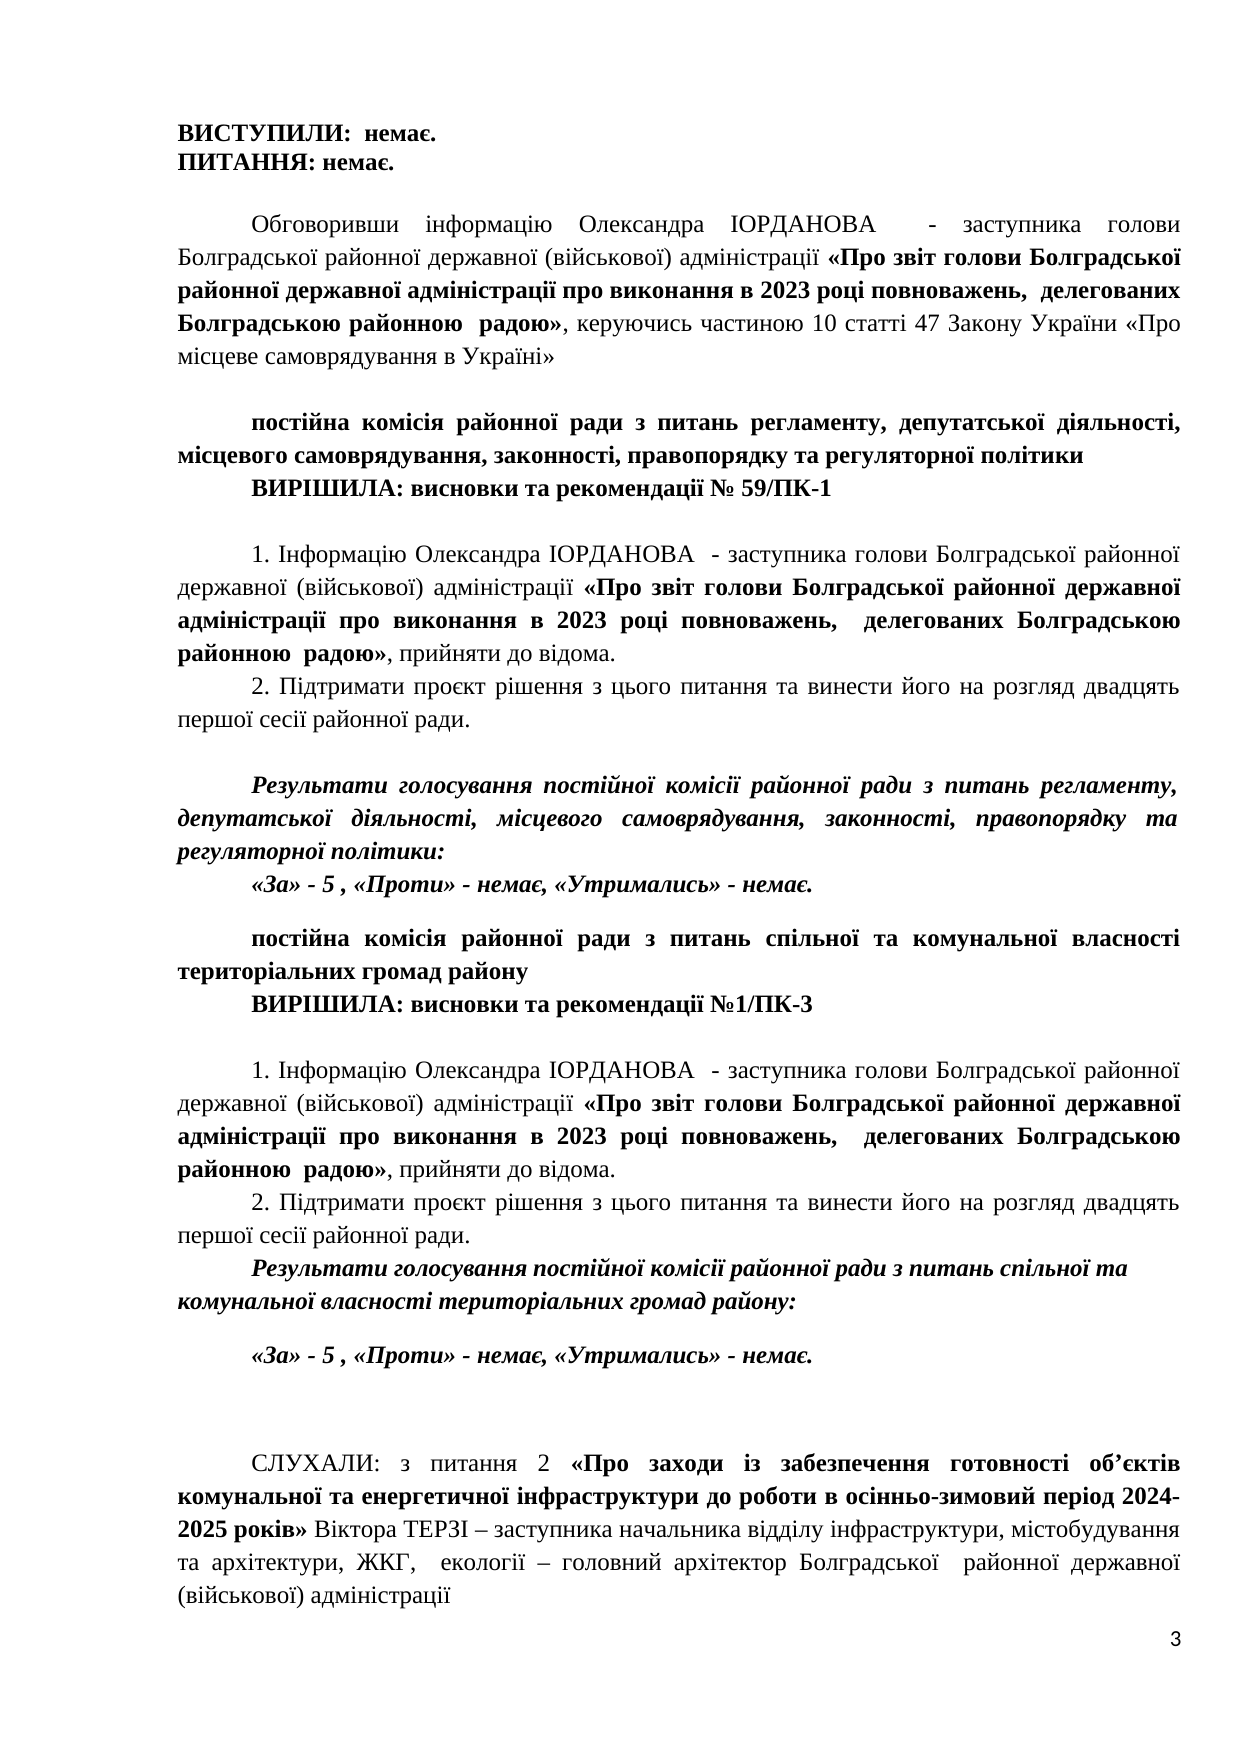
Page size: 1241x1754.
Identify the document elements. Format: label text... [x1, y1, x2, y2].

text 2. Підтримати проєкт рішення з цього питання та винести його на розгляд двадцять першої сесії районної ради. [177, 671, 1181, 733]
text «За» - 5 , «Проти» - немає, «Утримались» - немає. [177, 869, 1181, 898]
text 1. Інформацію Олександра ІОРДАНОВА - заступника голови Болградської районної державної (військової) адміністрації «Про звіт голови Болградської районної державної адміністрації про виконання в 2023 році повноважень, делегованих Болградською районною радою», прийняти до відома. [177, 1055, 1181, 1183]
text ПИТАННЯ: немає. [177, 147, 1181, 176]
text Результати голосування постійної комісії районної ради з питань спільної та комунальної власності територіальних громад району: [177, 1253, 1181, 1315]
text ВИРІШИЛА: висновки та рекомендації №1/ПК-3 [177, 989, 1181, 1018]
text 1. Інформацію Олександра ІОРДАНОВА - заступника голови Болградської районної державної (військової) адміністрації «Про звіт голови Болградської районної державної адміністрації про виконання в 2023 році повноважень, делегованих Болградською районною радою», прийняти до відома. [177, 539, 1181, 667]
text СЛУХАЛИ: з питання 2 «Про заходи із забезпечення готовності об’єктів комунальної та енергетичної інфраструктури до роботи в осінньо-зимовий період 2024-2025 років» Віктора ТЕРЗІ – заступника начальника відділу інфраструктури, містобудування та архітектури, ЖКГ, екології – головний архітектор Болградської районної державної (військової) адміністрації [177, 1448, 1181, 1608]
text постійна комісія районної ради з питань спільної та комунальної власності територіальних громад району [177, 923, 1181, 985]
text «За» - 5 , «Проти» - немає, «Утримались» - немає. [177, 1340, 1181, 1369]
text постійна комісія районної ради з питань регламенту, депутатської діяльності, місцевого самоврядування, законності, правопорядку та регуляторної політики [177, 407, 1181, 468]
text Обговоривши інформацію Олександра ІОРДАНОВА - заступника голови Болградської районної державної (військової) адміністрації «Про звіт голови Болградської районної державної адміністрації про виконання в 2023 році повноважень, делегованих Болградською районною радою», керуючись частиною 10 статті 47 Закону України «Про місцеве самоврядування в Україні» [177, 209, 1181, 369]
text Результати голосування постійної комісії районної ради з питань регламенту, депутатської діяльності, місцевого самоврядування, законності, правопорядку та регуляторної політики: [177, 770, 1181, 865]
text ВИСТУПИЛИ: немає. [177, 118, 1181, 147]
text ВИРІШИЛА: висновки та рекомендації № 59/ПК-1 [177, 473, 1181, 502]
text 2. Підтримати проєкт рішення з цього питання та винести його на розгляд двадцять першої сесії районної ради. [177, 1187, 1181, 1249]
